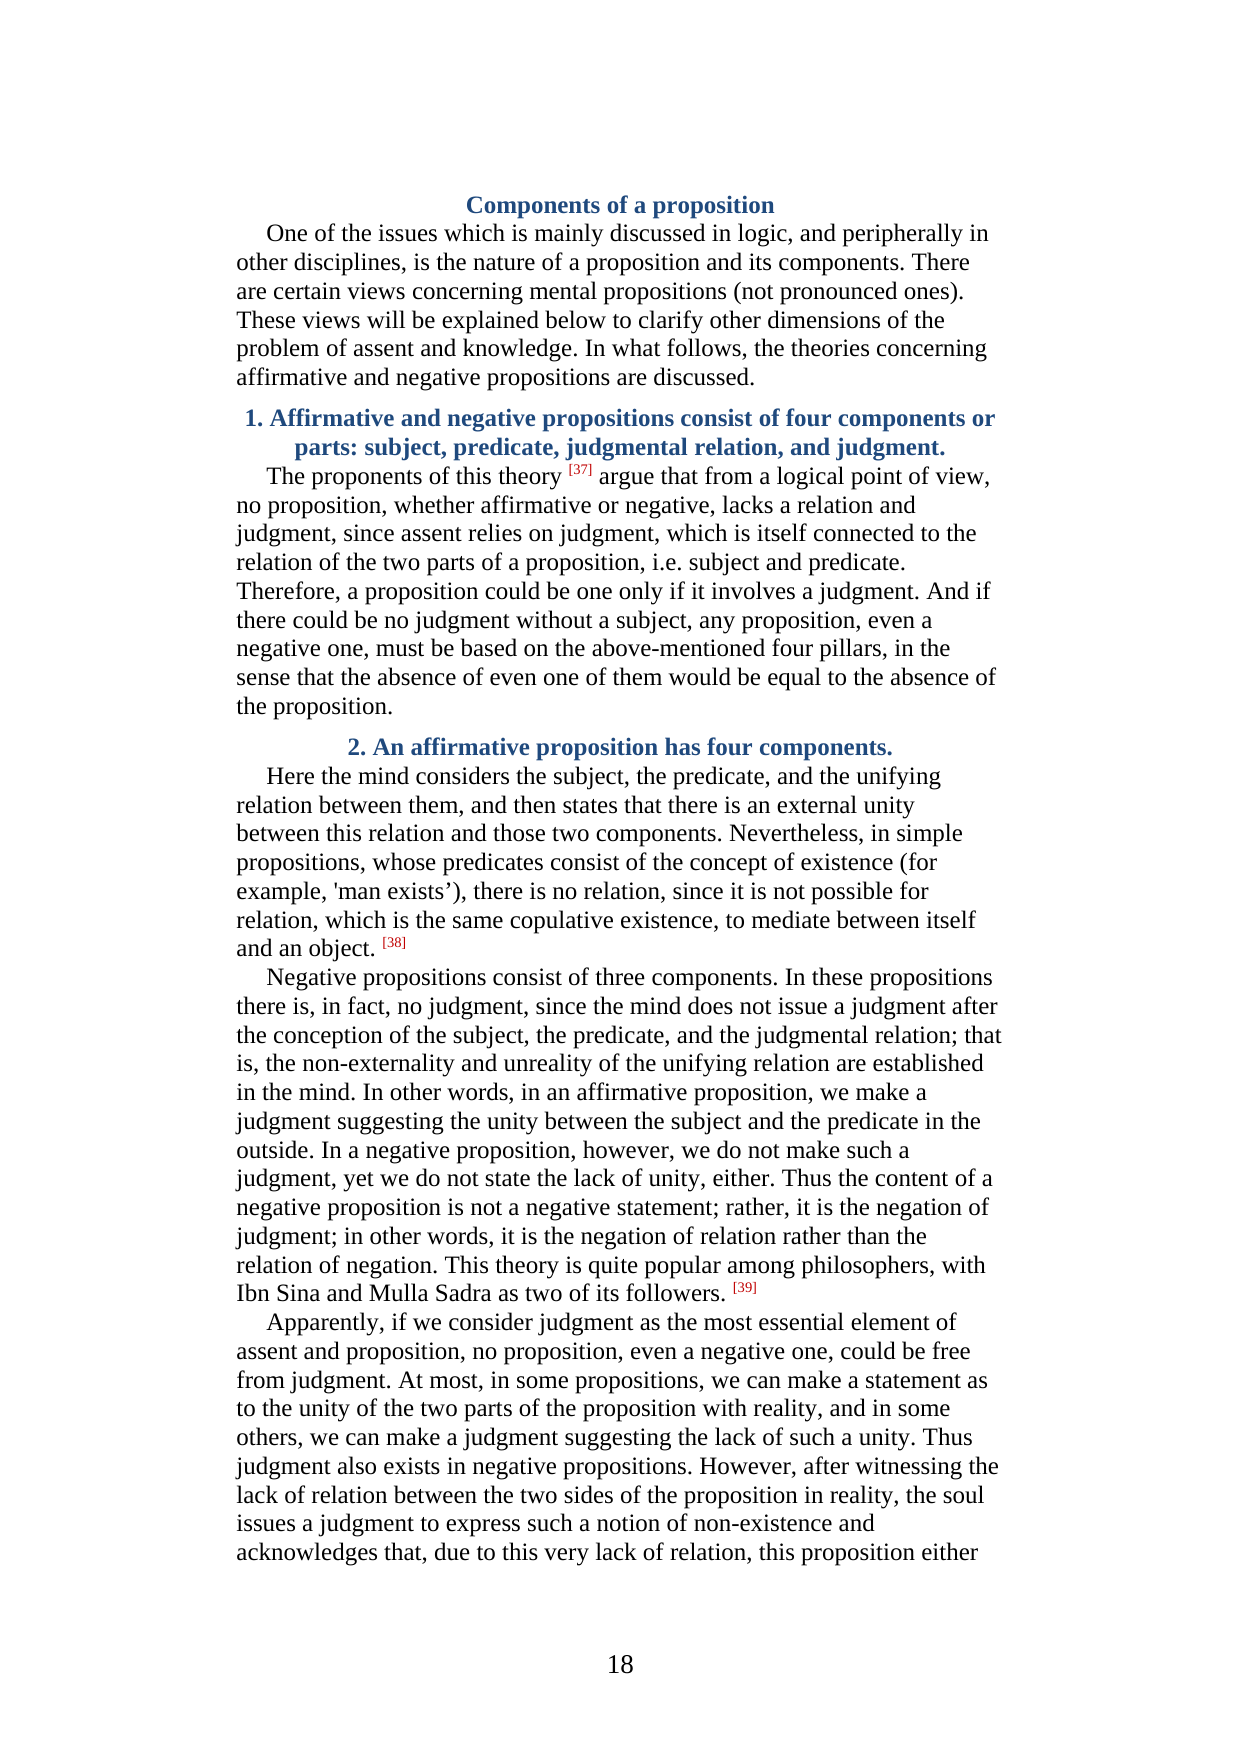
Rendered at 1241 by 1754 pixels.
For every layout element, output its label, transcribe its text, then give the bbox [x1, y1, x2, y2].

text Here the mind considers the subject, the predicate, and the unifying relation between them, and then states that there is an external unity between this relation and those two components. Nevertheless, in simple propositions, whose predicates consist of the concept of existence (for example, 'man exists’), there is no relation, since it is not possible for relation, which is the same copulative existence, to mediate between itself and an object. [38] [236, 761, 1004, 962]
subtitle 2. An affirmative proposition has four components. [236, 732, 1004, 761]
subtitle 1. Affirmative and negative propositions consist of four components or parts: subject, predicate, judgmental relation, and judgment. [236, 403, 1004, 461]
text Negative propositions consist of three components. In these propositions there is, in fact, no judgment, since the mind does not issue a judgment after the conception of the subject, the predicate, and the judgmental relation; that is, the non-externality and unreality of the unifying relation are established in the mind. In other words, in an affirmative proposition, we make a judgment suggesting the unity between the subject and the predicate in the outside. In a negative proposition, however, we do not make such a judgment, yet we do not state the lack of unity, either. Thus the content of a negative proposition is not a negative statement; rather, it is the negation of judgment; in other words, it is the negation of relation rather than the relation of negation. This theory is quite popular among philosophers, with Ibn Sina and Mulla Sadra as two of its followers. [39] [236, 962, 1004, 1307]
text The proponents of this theory [37] argue that from a logical point of view, no proposition, whether affirmative or negative, lacks a relation and judgment, since assent relies on judgment, which is itself connected to the relation of the two parts of a proposition, i.e. subject and predicate. Therefore, a proposition could be one only if it involves a judgment. And if there could be no judgment without a subject, any proposition, even a negative one, must be based on the above-mentioned four pillars, in the sense that the absence of even one of them would be equal to the absence of the proposition. [236, 461, 1004, 720]
text One of the issues which is mainly discussed in logic, and peripherally in other disciplines, is the nature of a proposition and its components. There are certain views concerning mental propositions (not pronounced ones). These views will be explained below to clarify other dimensions of the problem of assent and knowledge. In what follows, the theories concerning affirmative and negative propositions are discussed. [236, 218, 1004, 391]
subtitle Components of a proposition [236, 190, 1004, 218]
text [236, 1307, 1004, 1566]
